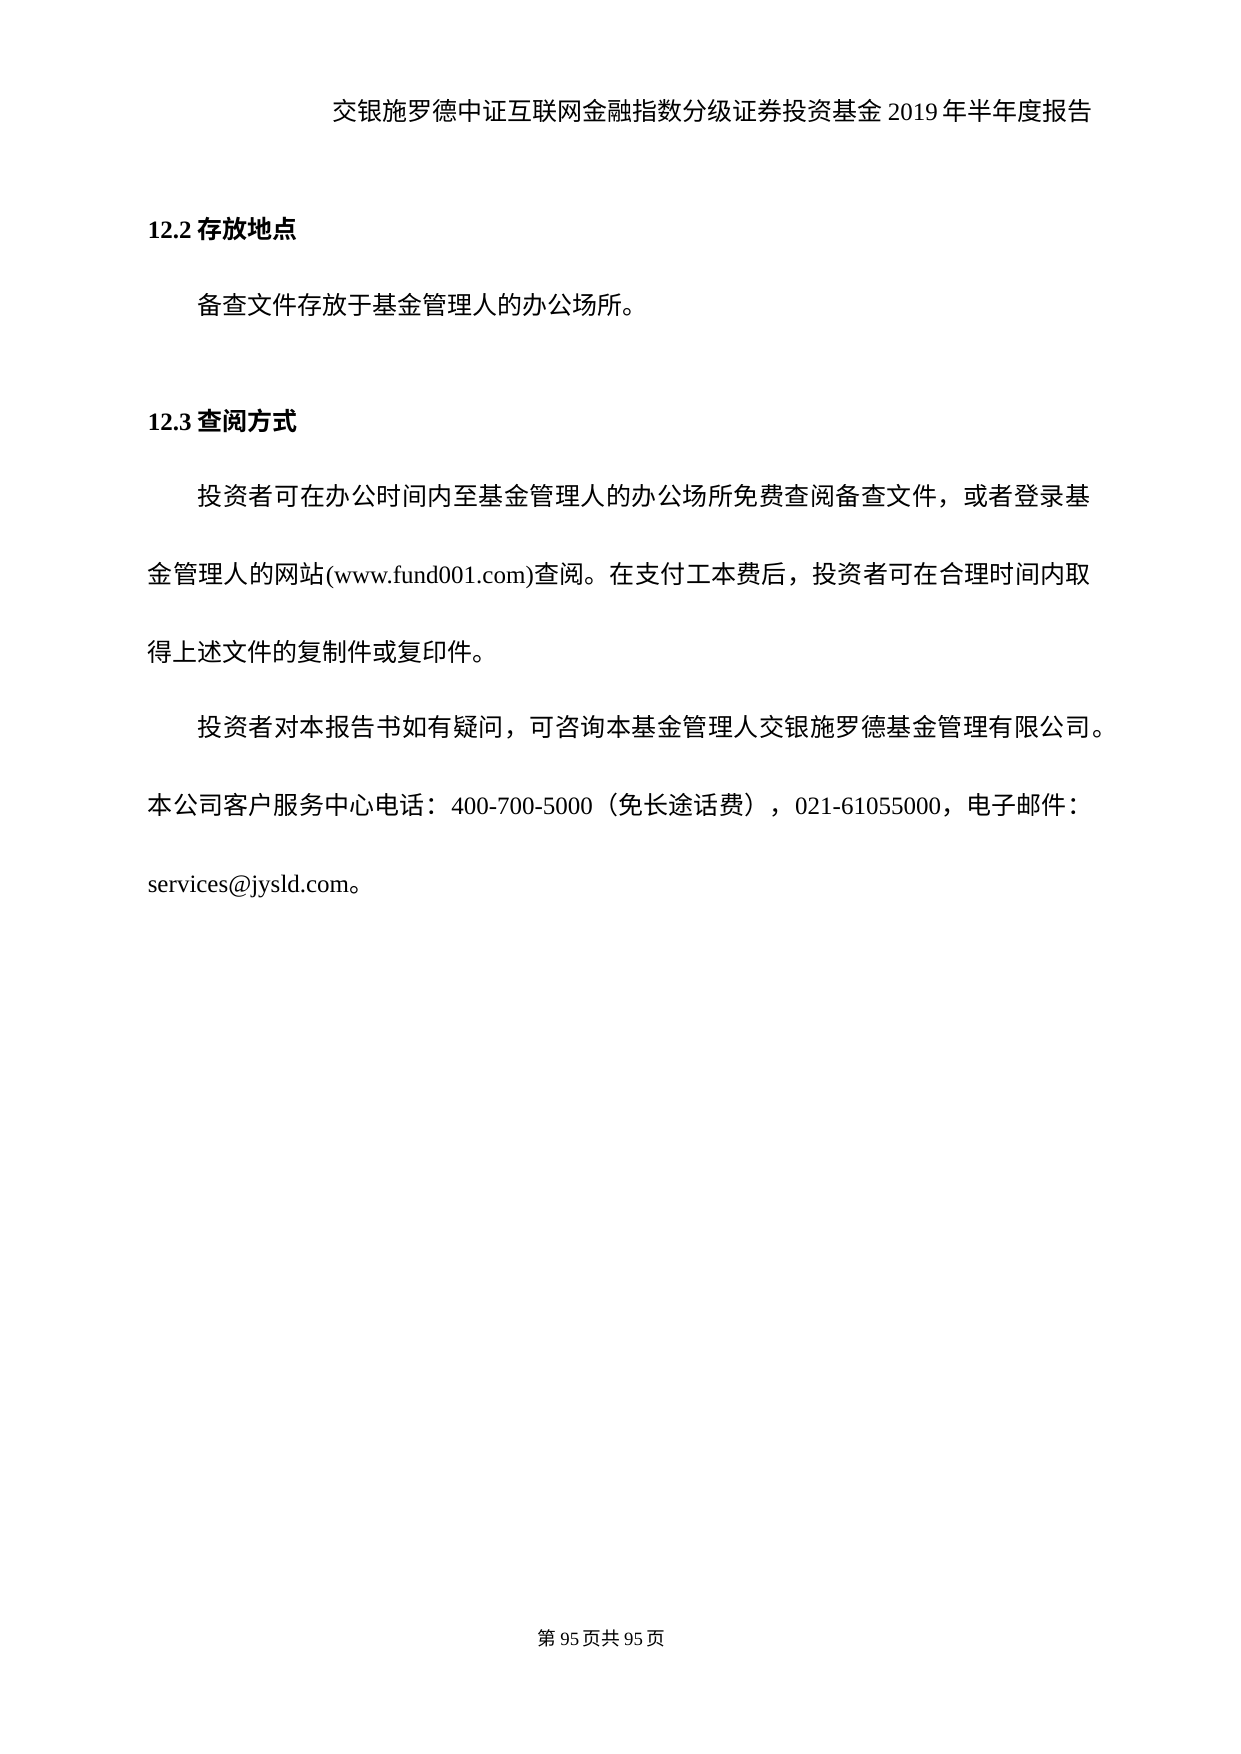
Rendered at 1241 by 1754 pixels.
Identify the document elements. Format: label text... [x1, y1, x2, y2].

text 投资者可在办公时间内至基金管理人的办公场所免费查阅备查文件，或者登录基金管理人的网站(www.fund001.com)查阅。在支付工本费后，投资者可在合理时间内取得上述文件的复制件或复印件。 [148, 462, 1092, 683]
text 备查文件存放于基金管理人的办公场所。 [148, 271, 1092, 336]
text 投资者对本报告书如有疑问，可咨询本基金管理人交银施罗德基金管理有限公司。本公司客户服务中心电话：400-700-5000（免长途话费），021-61055000，电子邮件：services@jysld.com。 [148, 693, 1092, 914]
subtitle 12.2 存放地点 [148, 196, 1092, 261]
subtitle 12.3 查阅方式 [148, 387, 1092, 452]
